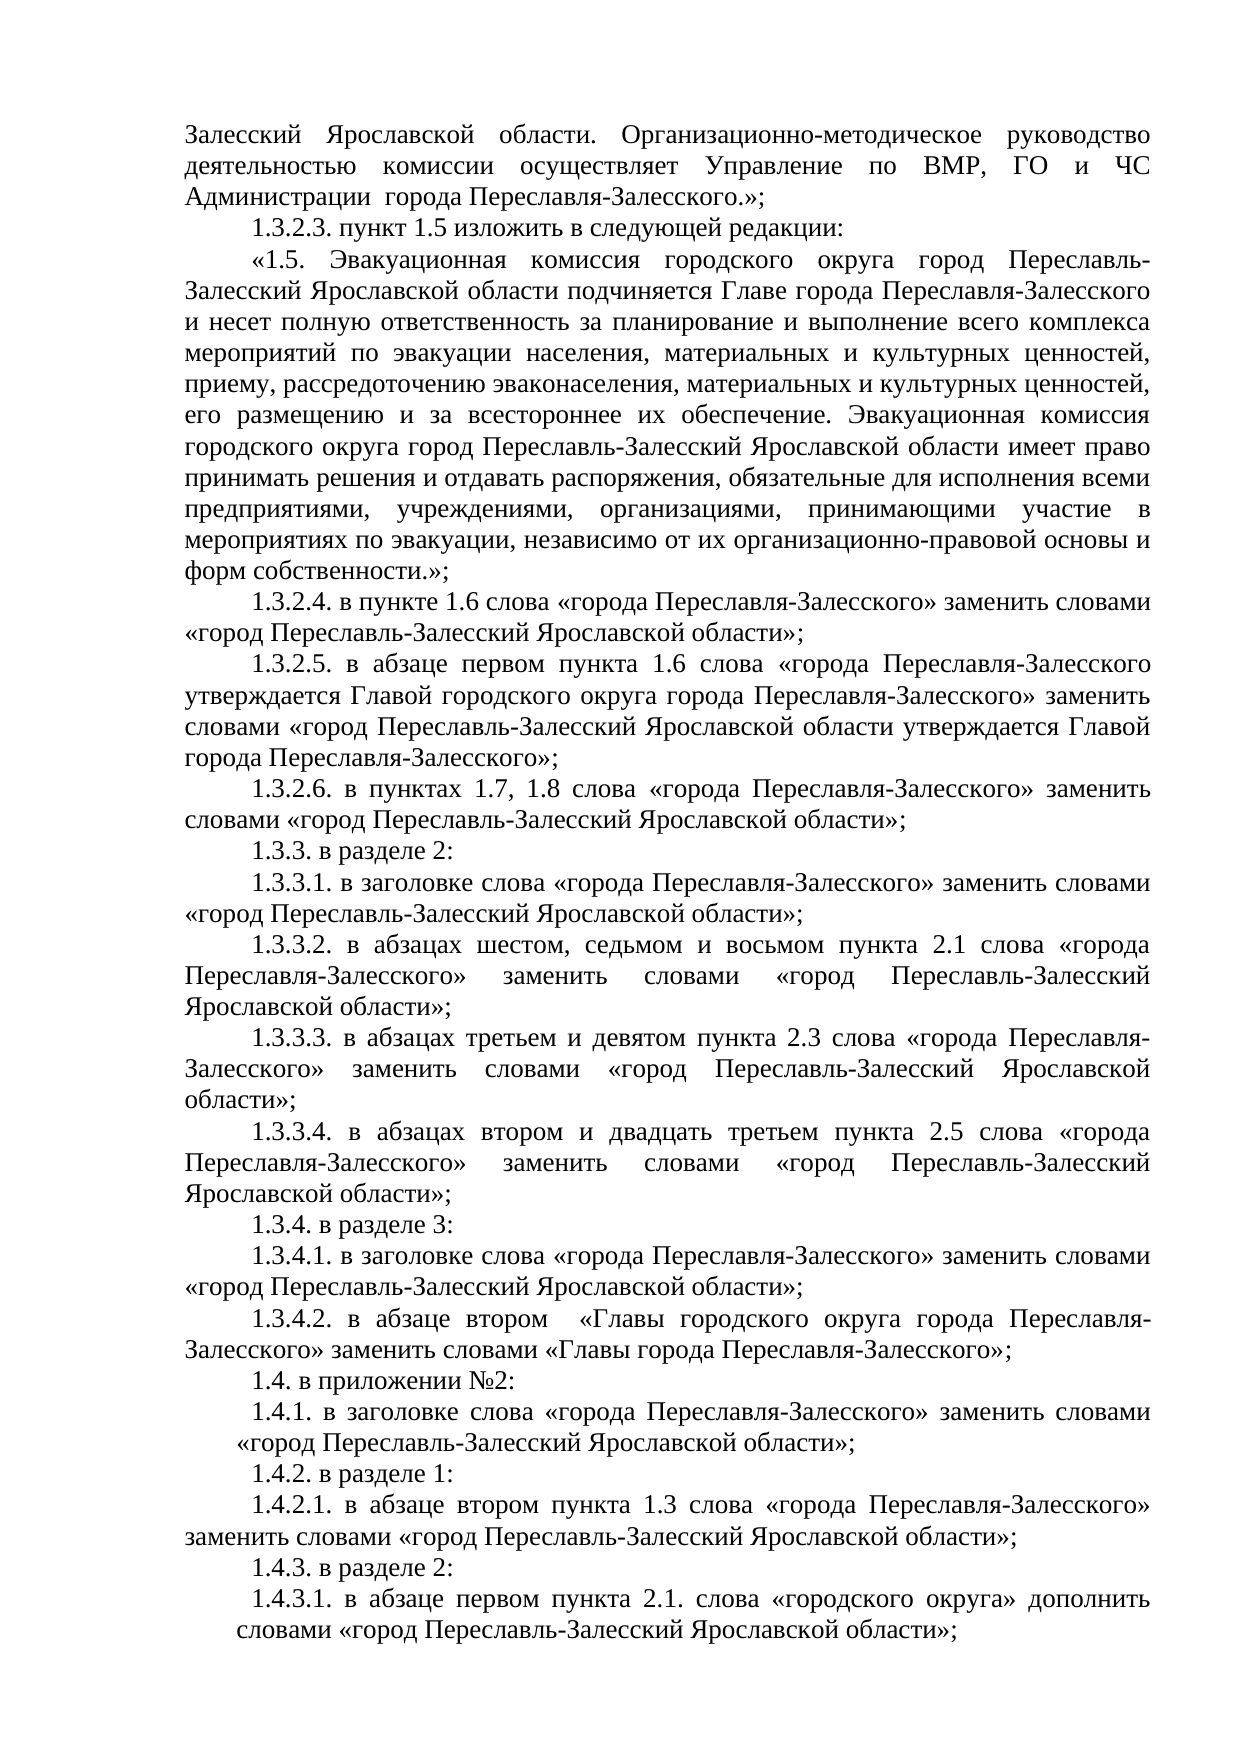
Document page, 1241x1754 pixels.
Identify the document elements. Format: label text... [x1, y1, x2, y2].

text 1.3.2.4. в пункте 1.6 слова «города Переславля-Залесского» заменить словами «город Переславль-Залесский Ярославской области»; [184, 585, 1152, 648]
list 1.4.3.1. в абзаце первом пункта 2.1. слова «городского округа» дополнить словами «город Переславль-Залесский Ярославской области»; [236, 1582, 1152, 1644]
text 1.4.2.1. в абзаце втором пункта 1.3 слова «города Переславля-Залесского» заменить словами «город Переславль-Залесский Ярославской области»; [184, 1488, 1152, 1551]
text 1.3.3.3. в абзацах третьем и девятом пункта 2.3 слова «города Переславля-Залесского» заменить словами «город Переславль-Залесский Ярославской области»; [184, 1021, 1152, 1115]
text 1.3.4.2. в абзаце втором «Главы городского округа города Переславля-Залесского» заменить словами «Главы города Переславля-Залесского»; [184, 1302, 1152, 1364]
list 1.4. в приложении №2: [236, 1364, 1152, 1395]
list 1.4.2. в разделе 1: [236, 1457, 1152, 1488]
text 1.3.4. в разделе 3: [184, 1208, 1152, 1239]
text 1.3.3.1. в заголовке слова «города Переславля-Залесского» заменить словами «город Переславль-Залесский Ярославской области»; [184, 866, 1152, 928]
text «1.5. Эвакуационная комиссия городского округа город Переславль-Залесский Ярославской области подчиняется Главе города Переславля-Залесского и несет полную ответственность за планирование и выполнение всего комплекса мероприятий по эвакуации населения, материальных и культурных ценностей, приему, рассредоточению эваконаселения, материальных и культурных ценностей, его размещению и за всестороннее их обеспечение. Эвакуационная комиссия городского округа город Переславль-Залесский Ярославской области имеет право принимать решения и отдавать распоряжения, обязательные для исполнения всеми предприятиями, учреждениями, организациями, принимающими участие в мероприятиях по эвакуации, независимо от их организационно-правовой основы и форм собственности.»; [184, 243, 1152, 585]
list 1.4.1. в заголовке слова «города Переславля-Залесского» заменить словами «город Переславль-Залесский Ярославской области»; [236, 1395, 1152, 1457]
text 1.3.3.2. в абзацах шестом, седьмом и восьмом пункта 2.1 слова «города Переславля-Залесского» заменить словами «город Переславль-Залесский Ярославской области»; [184, 928, 1152, 1021]
text 1.3.4.1. в заголовке слова «города Переславля-Залесского» заменить словами «город Переславль-Залесский Ярославской области»; [184, 1239, 1152, 1302]
text 1.3.2.5. в абзаце первом пункта 1.6 слова «города Переславля-Залесского утверждается Главой городского округа города Переславля-Залесского» заменить словами «город Переславль-Залесский Ярославской области утверждается Главой города Переславля-Залесского»; [184, 648, 1152, 772]
text 1.4.3. в разделе 2: [184, 1551, 1152, 1582]
text 1.3.3. в разделе 2: [184, 834, 1152, 866]
text 1.3.3.4. в абзацах втором и двадцать третьем пункта 2.5 слова «города Переславля-Залесского» заменить словами «город Переславль-Залесский Ярославской области»; [184, 1115, 1152, 1208]
text 1.3.2.6. в пунктах 1.7, 1.8 слова «города Переславля-Залесского» заменить словами «город Переславль-Залесский Ярославской области»; [184, 772, 1152, 834]
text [184, 118, 1152, 212]
text 1.3.2.3. пункт 1.5 изложить в следующей редакции: [184, 212, 1152, 243]
